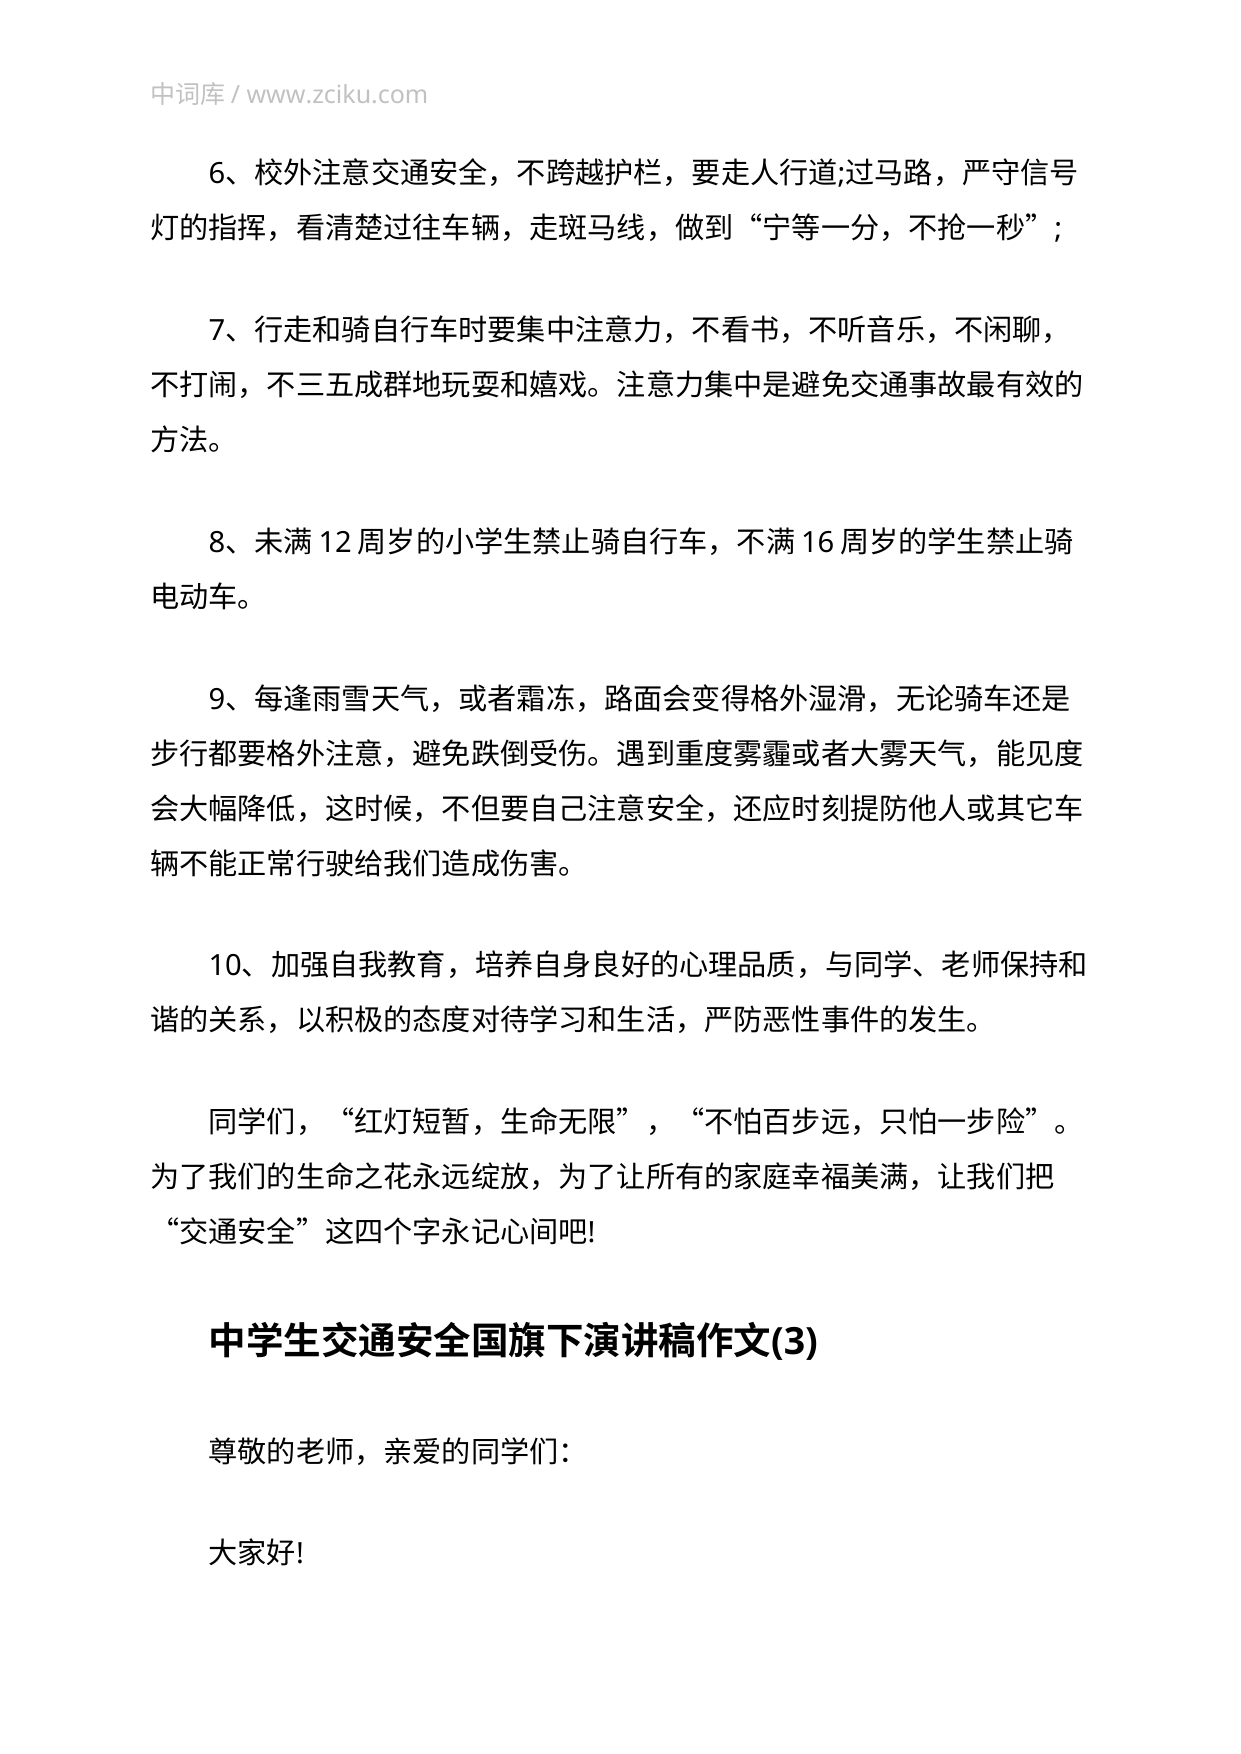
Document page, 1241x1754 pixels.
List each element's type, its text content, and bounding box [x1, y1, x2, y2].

text 中学生交通安全国旗下演讲稿作文(3) [150, 1311, 1090, 1365]
text 8、未满12周岁的小学生禁止骑自行车，不满16周岁的学生禁止骑电动车。 [150, 519, 1090, 616]
text 9、每逢雨雪天气，或者霜冻，路面会变得格外湿滑，无论骑车还是步行都要格外注意，避免跌倒受伤。遇到重度雾霾或者大雾天气，能见度会大幅降低，这时候，不但要自己注意安全，还应时刻提防他人或其它车辆不能正常行驶给我们造成伤害。 [150, 675, 1090, 882]
text 大家好! [150, 1530, 1090, 1572]
text 同学们，“红灯短暂，生命无限”，“不怕百步远，只怕一步险”。为了我们的生命之花永远绽放，为了让所有的家庭幸福美满，让我们把“交通安全”这四个字永记心间吧! [150, 1099, 1090, 1251]
text 尊敬的老师，亲爱的同学们： [150, 1428, 1090, 1470]
text 7、行走和骑自行车时要集中注意力，不看书，不听音乐，不闲聊，不打闹，不三五成群地玩耍和嬉戏。注意力集中是避免交通事故最有效的方法。 [150, 307, 1090, 459]
text 6、校外注意交通安全，不跨越护栏，要走人行道;过马路，严守信号灯的指挥，看清楚过往车辆，走斑马线，做到“宁等一分，不抢一秒”; [150, 150, 1090, 247]
text 10、加强自我教育，培养自身良好的心理品质，与同学、老师保持和谐的关系，以积极的态度对待学习和生活，严防恶性事件的发生。 [150, 942, 1090, 1039]
